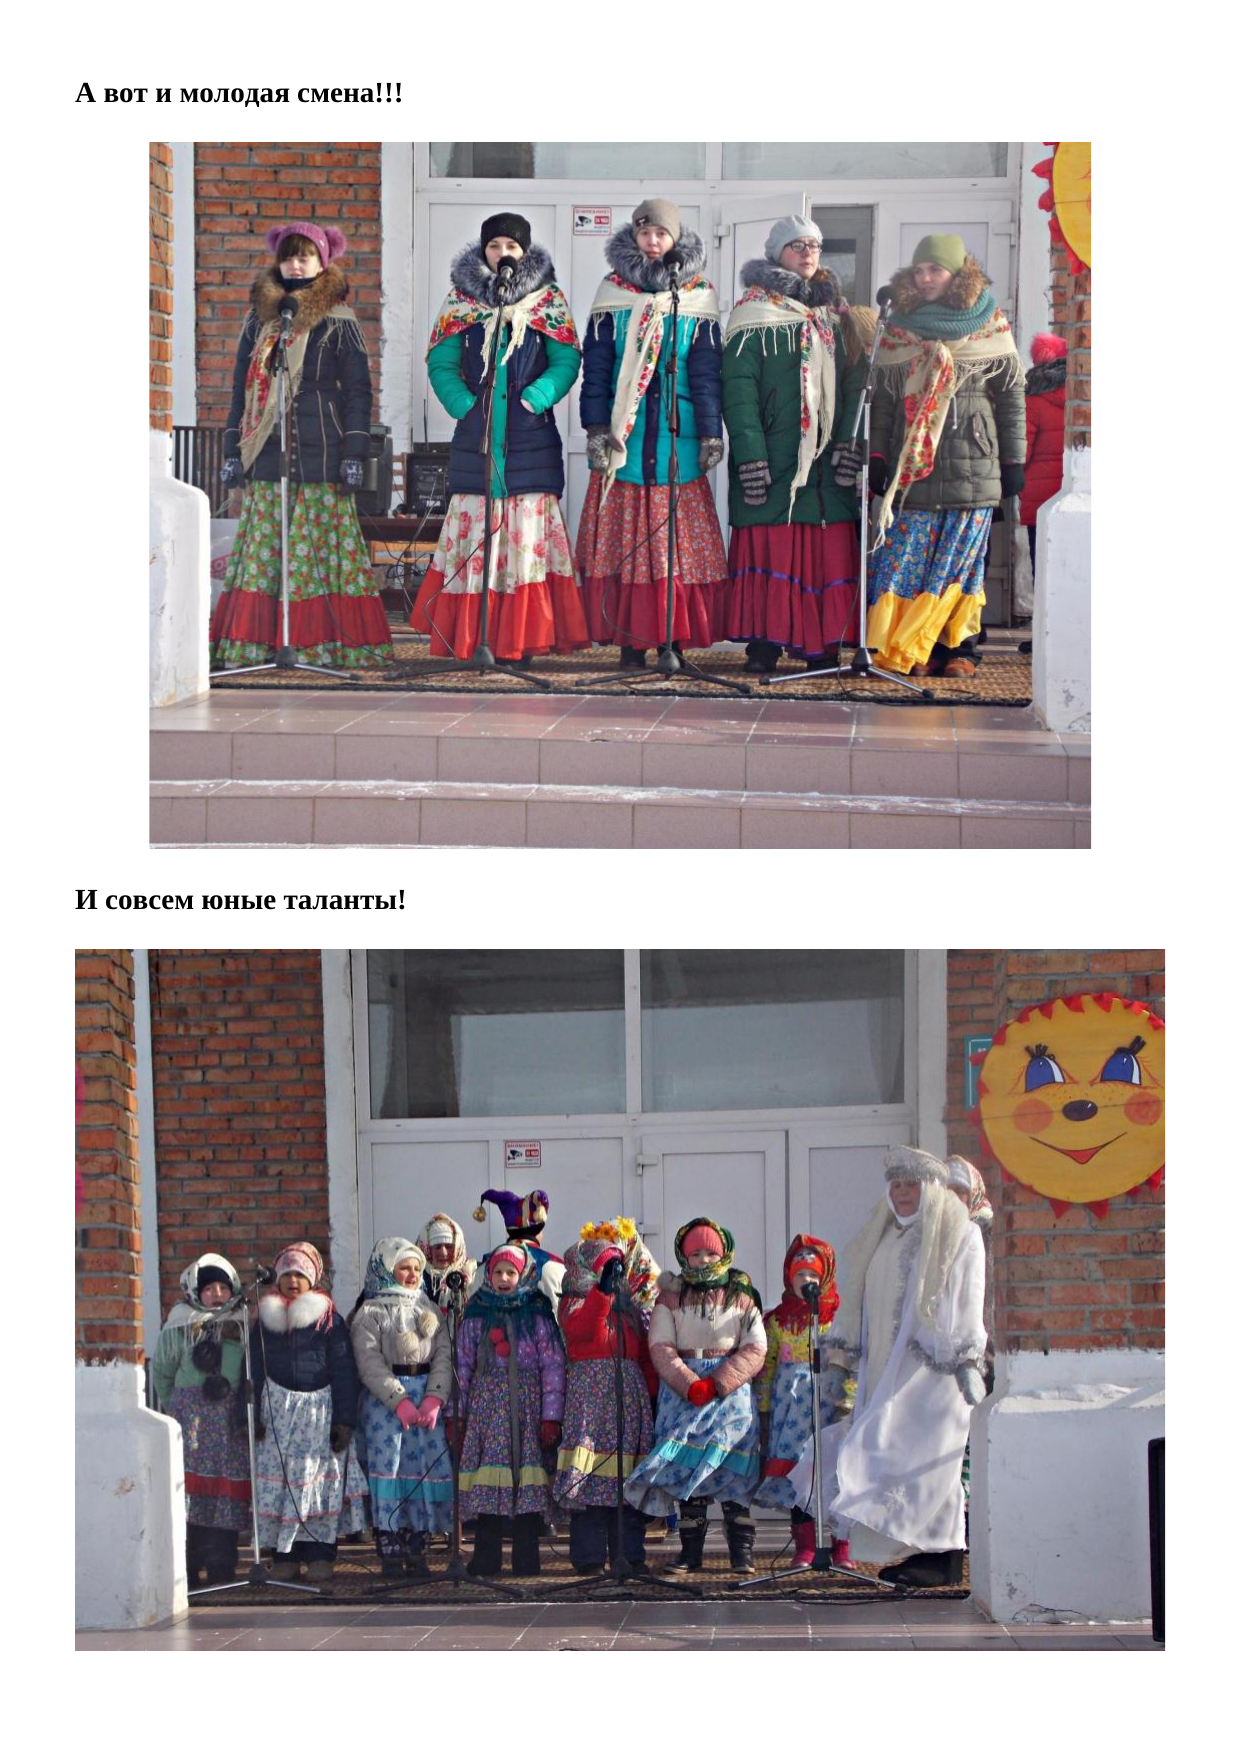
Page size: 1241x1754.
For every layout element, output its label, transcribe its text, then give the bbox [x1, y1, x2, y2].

picture [149, 142, 1092, 849]
picture [75, 949, 1166, 1651]
text И совсем юные таланты! [75, 882, 1165, 916]
text А вот и молодая смена!!! [75, 75, 1165, 108]
